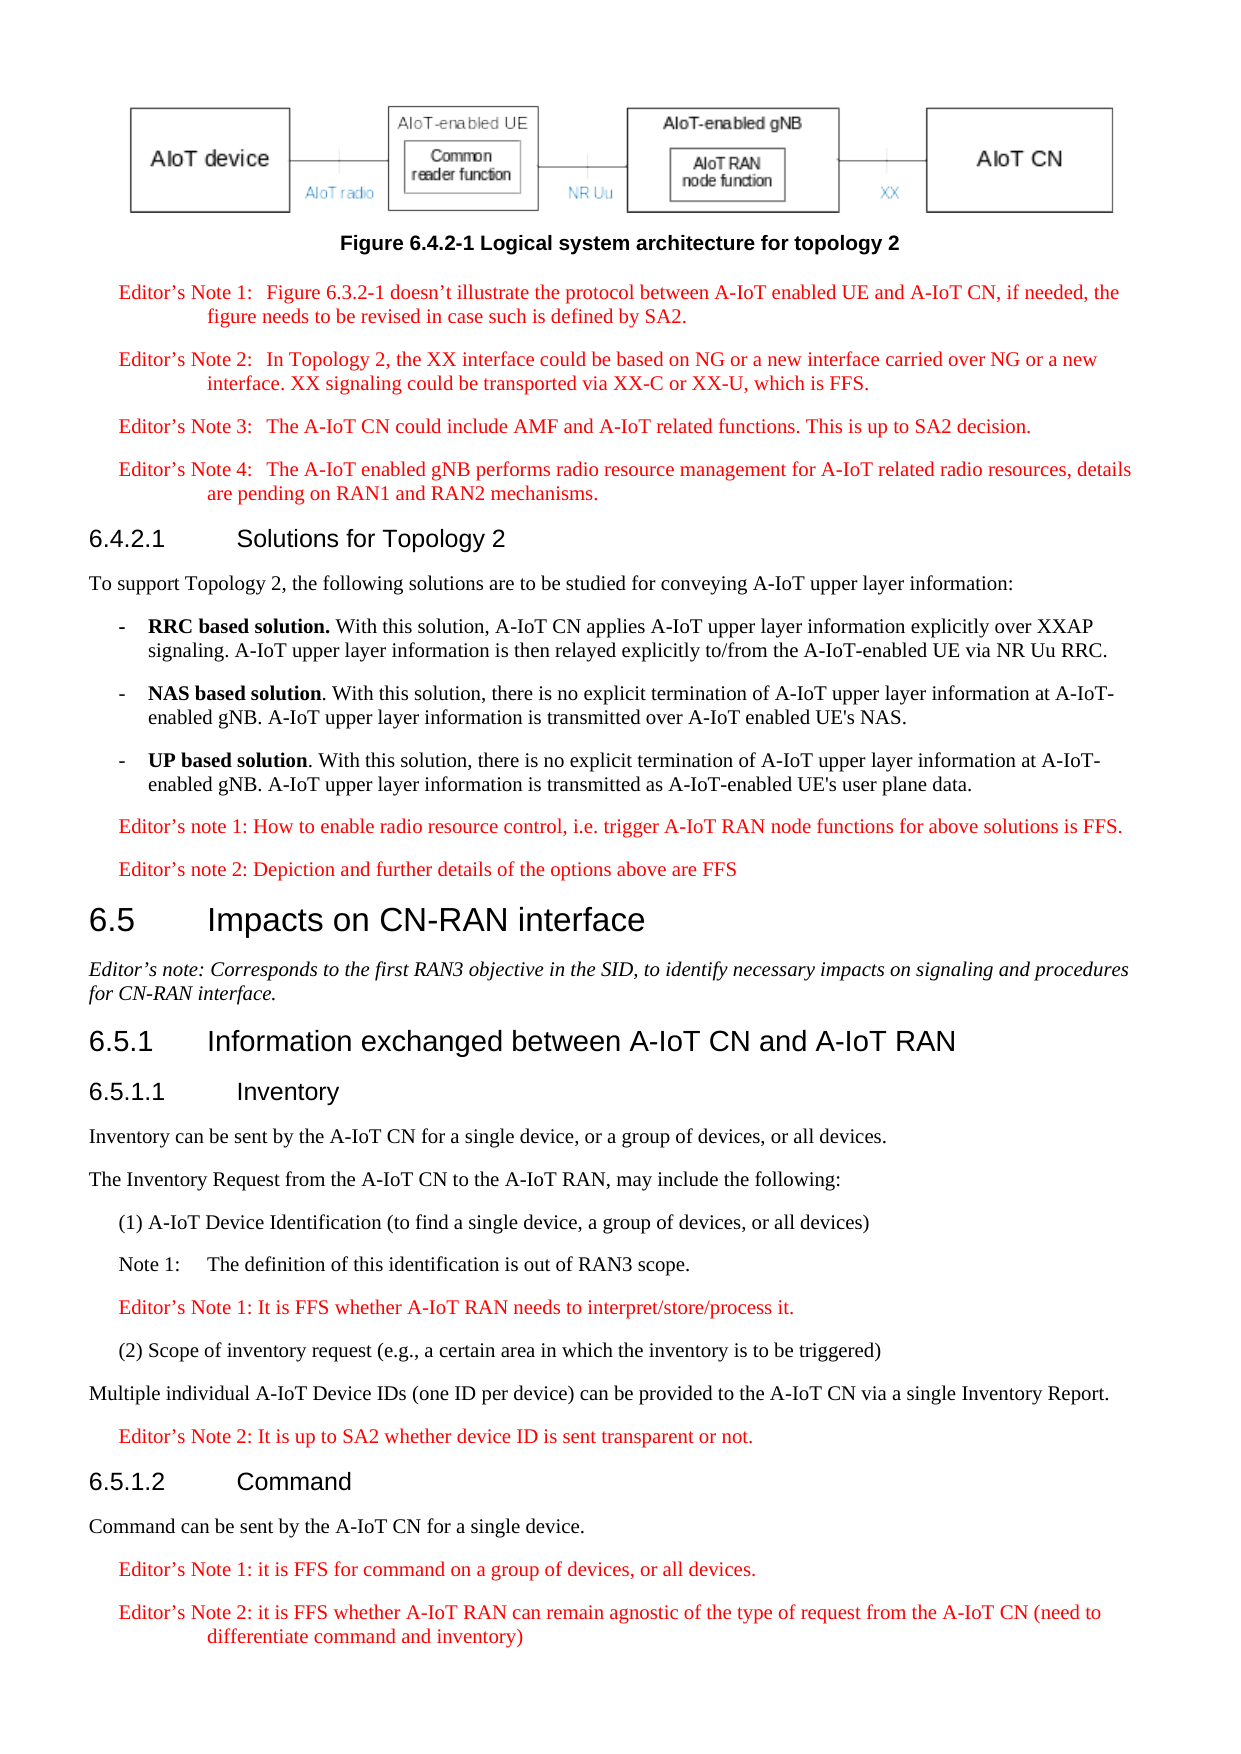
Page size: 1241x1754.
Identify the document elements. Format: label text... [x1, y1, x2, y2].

text - RRC based solution. With this solution, A-IoT CN applies A-IoT upper layer information explicitly over XXAP signaling. A-IoT upper layer information is then relayed explicitly to/from the A-IoT-enabled UE via NR Uu RRC. [118, 614, 1152, 662]
subtitle 6.5.1 Information exchanged between A-IoT CN and A-IoT RAN [89, 1024, 1152, 1058]
subtitle 6.4.2.1 Solutions for Topology 2 [89, 523, 1152, 552]
text (2) Scope of inventory request (e.g., a certain area in which the inventory is to be triggered) [118, 1338, 1152, 1362]
text Editor’s note 1: How to enable radio resource control, i.e. trigger A-IoT RAN node functions for above solutions is FFS. [118, 814, 1152, 838]
text Editor’s Note 4: The A-IoT enabled gNB performs radio resource management for A-IoT related radio resources, details are pending on RAN1 and RAN2 mechanisms. [118, 457, 1152, 505]
text (1) A-IoT Device Identification (to find a single device, a group of devices, or all devices) [118, 1209, 1152, 1234]
text Figure 6.4.2-1 Logical system architecture for topology 2 [89, 231, 1152, 255]
text To support Topology 2, the following solutions are to be studied for conveying A-IoT upper layer information: [89, 571, 1152, 595]
text Inventory can be sent by the A-IoT CN for a single device, or a group of devices, or all devices. [89, 1124, 1152, 1148]
text Editor’s Note 1: It is FFS whether A-IoT RAN needs to interpret/store/process it. [118, 1295, 1152, 1319]
text Editor’s note 2: Depiction and further details of the options above are FFS [118, 857, 1152, 881]
subtitle 6.5.1.2 Command [89, 1466, 1152, 1495]
subtitle 6.5 Impacts on CN-RAN interface [89, 900, 1152, 938]
text - NAS based solution. With this solution, there is no explicit termination of A-IoT upper layer information at A-IoT-enabled gNB. A-IoT upper layer information is transmitted over A-IoT enabled UE's NAS. [118, 681, 1152, 729]
text Editor’s Note 1: it is FFS for command on a group of devices, or all devices. [118, 1557, 1152, 1581]
text Editor’s note: Corresponds to the first RAN3 objective in the SID, to identify necessary impacts on signaling and procedures for CN-RAN interface. [89, 957, 1152, 1005]
text Multiple individual A-IoT Device IDs (one ID per device) can be provided to the A-IoT CN via a single Inventory Report. [89, 1381, 1152, 1405]
text Editor’s Note 3: The A-IoT CN could include AMF and A-IoT related functions. This is up to SA2 decision. [118, 414, 1152, 438]
text Command can be sent by the A-IoT CN for a single device. [89, 1514, 1152, 1538]
text Editor’s Note 2: it is FFS whether A-IoT RAN can remain agnostic of the type of request from the A-IoT CN (need to differentiate command and inventory) [118, 1599, 1152, 1648]
subtitle 6.5.1.1 Inventory [89, 1076, 1152, 1105]
text Note 1: The definition of this identification is out of RAN3 scope. [118, 1252, 1152, 1276]
text Editor’s Note 2: In Topology 2, the XX interface could be based on NG or a new interface carried over NG or a new interface. XX signaling could be transported via XX-C or XX-U, which is FFS. [118, 347, 1152, 395]
text - UP based solution. With this solution, there is no explicit termination of A-IoT upper layer information at A-IoT-enabled gNB. A-IoT upper layer information is transmitted as A-IoT-enabled UE's user plane data. [118, 748, 1152, 796]
text The Inventory Request from the A-IoT CN to the A-IoT RAN, may include the following: [89, 1167, 1152, 1191]
text Editor’s Note 1: Figure 6.3.2-1 doesn’t illustrate the protocol between A-IoT enabled UE and A-IoT CN, if needed, the figure needs to be revised in case such is defined by SA2. [118, 280, 1152, 328]
text Editor’s Note 2: It is up to SA2 whether device ID is sent transparent or not. [118, 1424, 1152, 1448]
